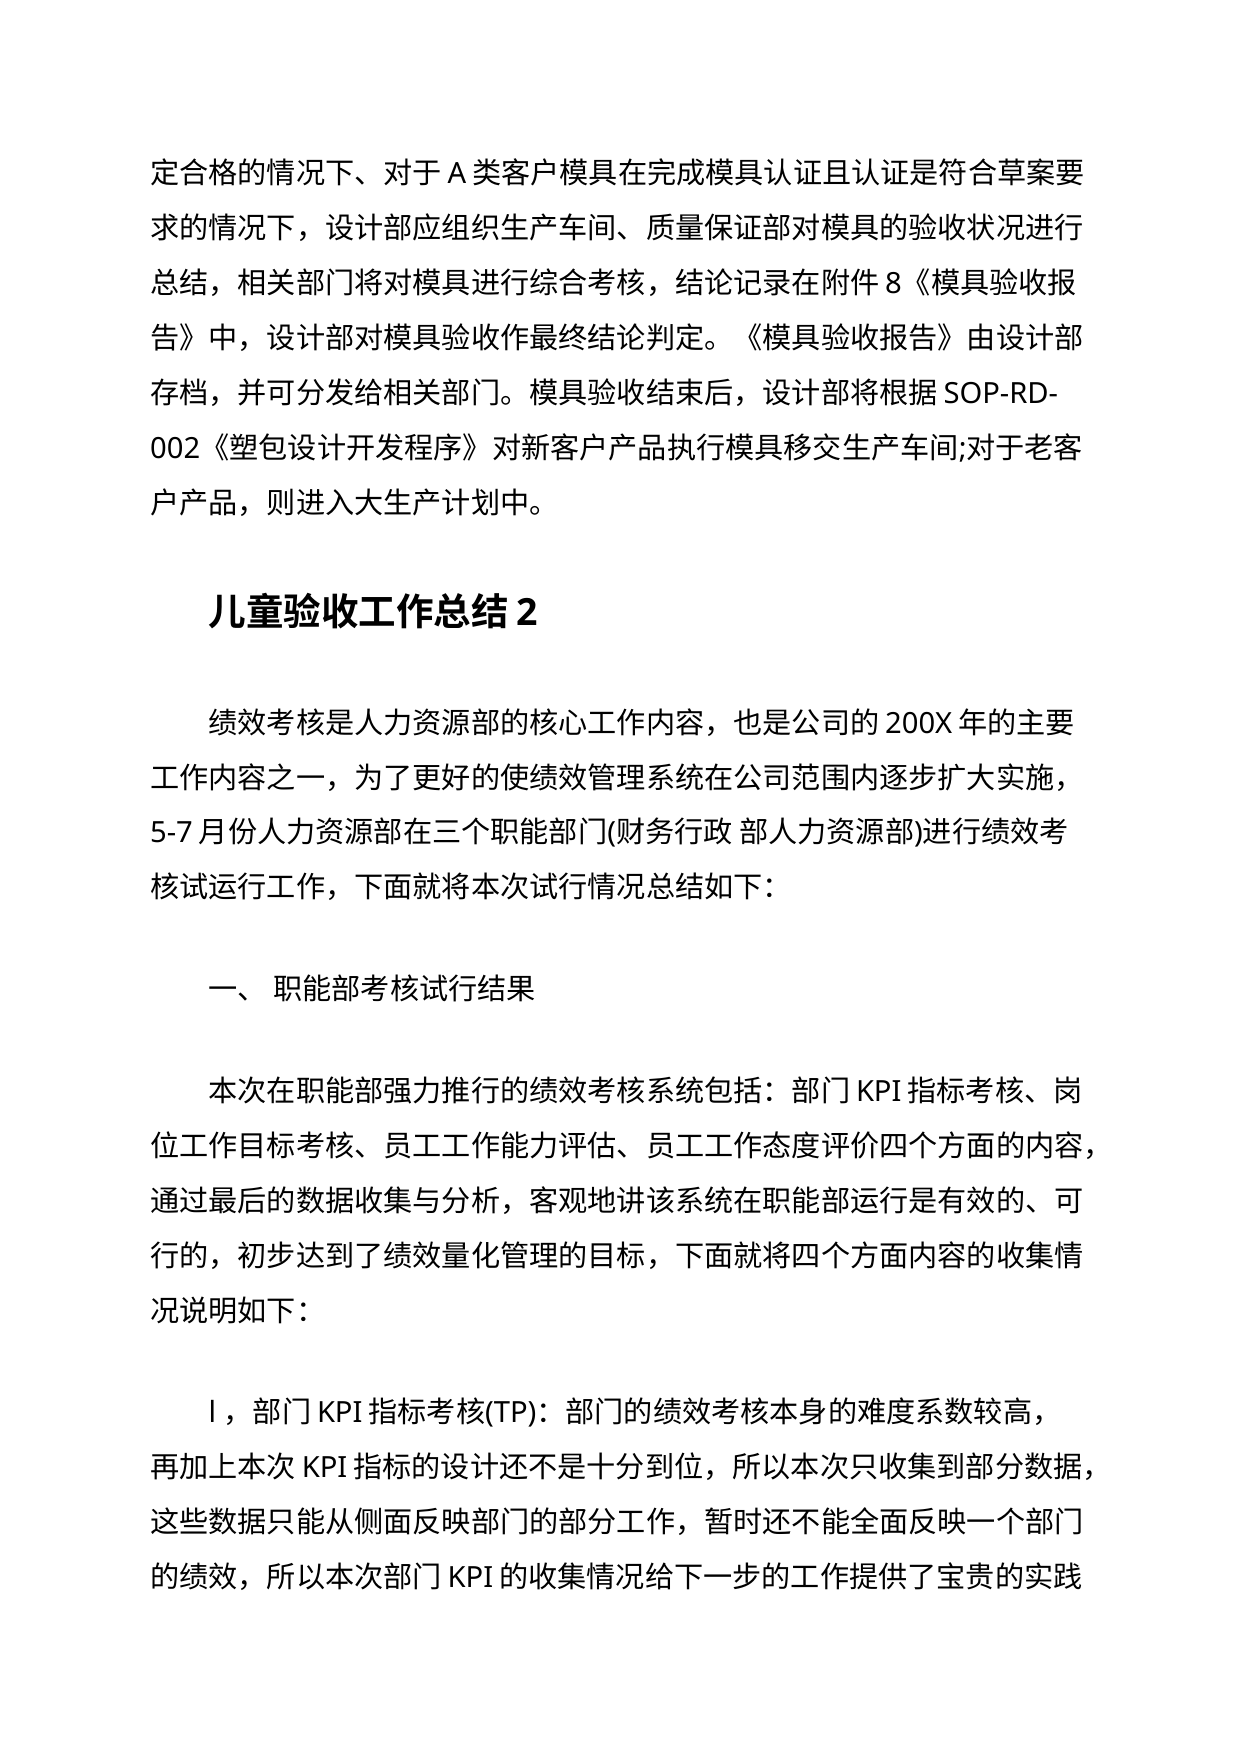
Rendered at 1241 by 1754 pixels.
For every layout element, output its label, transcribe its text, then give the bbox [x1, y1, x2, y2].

text 本次在职能部强力推行的绩效考核系统包括：部门KPI指标考核、岗位工作目标考核、员工工作能力评估、员工工作态度评价四个方面的内容，通过最后的数据收集与分析，客观地讲该系统在职能部运行是有效的、可行的，初步达到了绩效量化管理的目标，下面就将四个方面内容的收集情况说明如下： [150, 1068, 1090, 1329]
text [150, 150, 1090, 522]
text 儿童验收工作总结2 [150, 582, 1090, 636]
text 一、 职能部考核试行结果 [150, 966, 1090, 1008]
text 绩效考核是人力资源部的核心工作内容，也是公司的200X年的主要工作内容之一，为了更好的使绩效管理系统在公司范围内逐步扩大实施，5-7月份人力资源部在三个职能部门(财务行政 部人力资源部)进行绩效考核试运行工作，下面就将本次试行情况总结如下： [150, 699, 1090, 906]
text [150, 1389, 1090, 1596]
